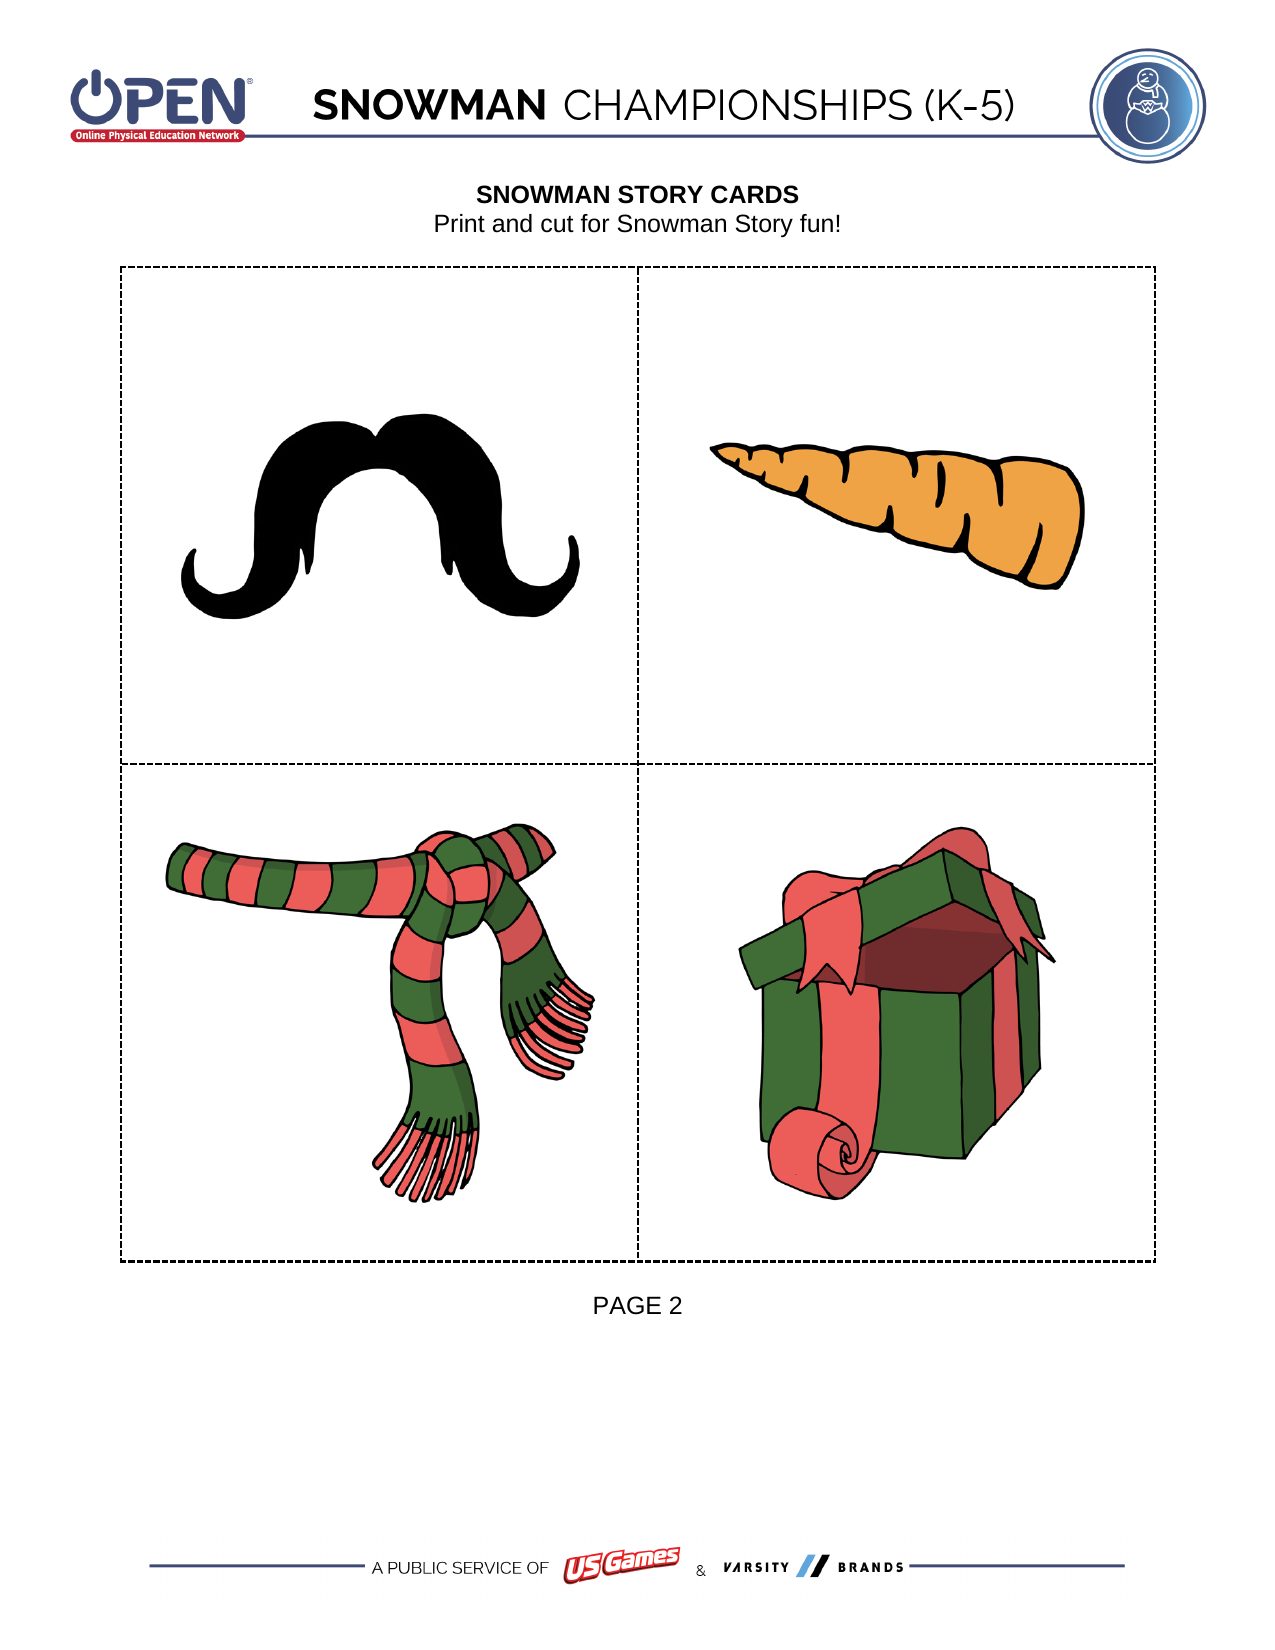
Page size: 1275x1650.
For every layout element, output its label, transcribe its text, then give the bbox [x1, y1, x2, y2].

table_cell [628, 763, 638, 1260]
picture [59, 45, 1215, 169]
table_cell [1145, 763, 1155, 1260]
table_header [638, 266, 649, 763]
text PAGE 2 [120, 1291, 1155, 1320]
text Print and cut for Snowman Story fun! [120, 209, 1155, 237]
table_cell [638, 763, 649, 1260]
picture [119, 1529, 1155, 1607]
table_cell [121, 763, 132, 1260]
table_header [1143, 266, 1155, 763]
picture [132, 765, 628, 1261]
table_header [626, 266, 638, 763]
picture [649, 268, 1145, 764]
picture [132, 268, 628, 764]
picture [649, 765, 1145, 1261]
table_header [121, 266, 132, 763]
text SNOWMAN STORY CARDS [120, 180, 1155, 209]
